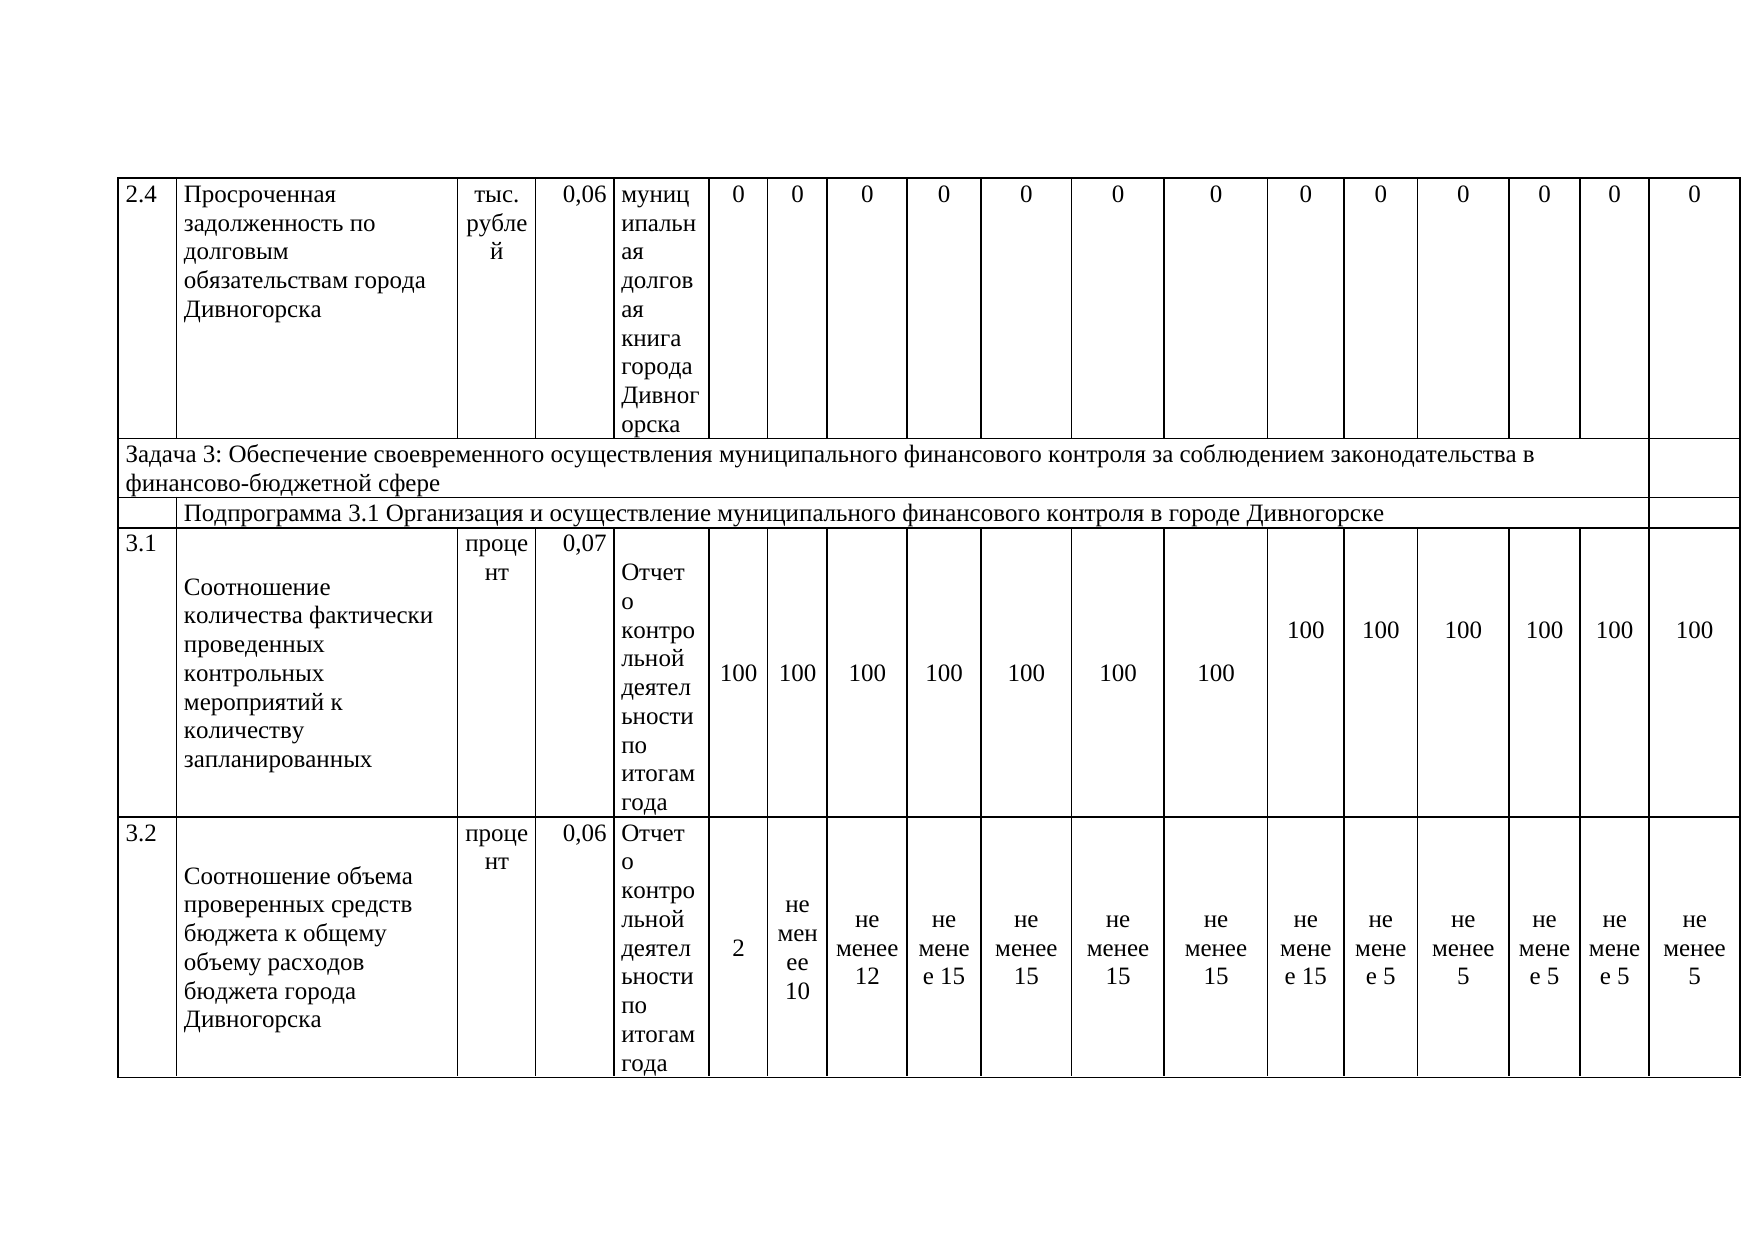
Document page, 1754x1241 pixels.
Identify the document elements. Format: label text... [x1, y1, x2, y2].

table_cell 0,06 [536, 818, 613, 1076]
table_cell процент [458, 818, 535, 1076]
table_cell не менее 5 [1418, 818, 1508, 1076]
table_cell 100 [710, 529, 767, 816]
table_cell муниципальная долговая книга города Дивногорска [615, 179, 708, 438]
table_cell 0,06 [536, 179, 613, 438]
table_cell тыс. рублей [458, 179, 535, 438]
table_cell Просроченная задолженность по долговым обязательствам города Дивногорска [177, 179, 457, 438]
table_cell не менее 15 [908, 818, 980, 1076]
table_cell 100 [982, 529, 1071, 816]
table_cell 100 [1650, 529, 1739, 816]
table_cell 100 [1072, 529, 1163, 816]
table_cell [1650, 498, 1739, 527]
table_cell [615, 818, 708, 1076]
table_cell Соотношение объема проверенных средств бюджета к общему объему расходов бюджета города Дивногорска [177, 818, 457, 1076]
table_cell 0 [1418, 179, 1508, 438]
table_cell 0 [1581, 179, 1648, 438]
table_cell 100 [908, 529, 980, 816]
table_cell 100 [1345, 529, 1417, 816]
table_cell 0 [1345, 179, 1417, 438]
table_cell не менее 10 [768, 818, 826, 1076]
table_cell 0,07 [536, 529, 613, 816]
table_cell 0 [982, 179, 1071, 438]
table_cell 3.1 [119, 529, 176, 816]
table_cell 100 [768, 529, 826, 816]
table_cell не менее 5 [1581, 818, 1648, 1076]
table_cell не менее 12 [828, 818, 906, 1076]
table_cell 2.4 [119, 179, 176, 438]
table_cell 100 [828, 529, 906, 816]
table_cell 0 [908, 179, 980, 438]
table_cell 100 [1418, 529, 1508, 816]
table_cell 100 [1165, 529, 1267, 816]
table_cell не менее 5 [1650, 818, 1739, 1076]
table_cell Подпрограмма 3.1 Организация и осуществление муниципального финансового контроля в городе Дивногорске [177, 498, 1648, 527]
table_cell не менее 15 [1268, 818, 1343, 1076]
table_cell не менее 15 [1165, 818, 1267, 1076]
table_cell 0 [1268, 179, 1343, 438]
table_cell 2 [710, 818, 767, 1076]
table_cell Задача 3: Обеспечение своевременного осуществления муниципального финансового контроля за соблюдением законодательства в финансово-бюджетной сфере [119, 439, 1648, 497]
table_cell 100 [1510, 529, 1579, 816]
table_cell 0 [1650, 179, 1739, 438]
table_cell 0 [710, 179, 767, 438]
table_cell [1650, 439, 1739, 497]
table_cell не менее 15 [1072, 818, 1163, 1076]
table_cell 0 [1165, 179, 1267, 438]
table_cell не менее 15 [982, 818, 1071, 1076]
table_cell 0 [768, 179, 826, 438]
table_cell не менее 5 [1345, 818, 1417, 1076]
table_cell 0 [1510, 179, 1579, 438]
table_cell 3.2 [119, 818, 176, 1076]
table_cell 0 [828, 179, 906, 438]
table_cell 0 [1072, 179, 1163, 438]
table_cell не менее 5 [1510, 818, 1579, 1076]
table_cell 100 [1268, 529, 1343, 816]
table_cell Соотношение количества фактически проведенных контрольных мероприятий к количеству запланированных [177, 529, 457, 816]
table_cell Отчет о контрольной деятельности по итогам года [615, 529, 708, 816]
table_cell 100 [1581, 529, 1648, 816]
table_cell [119, 498, 176, 527]
table_cell процент [458, 529, 535, 816]
